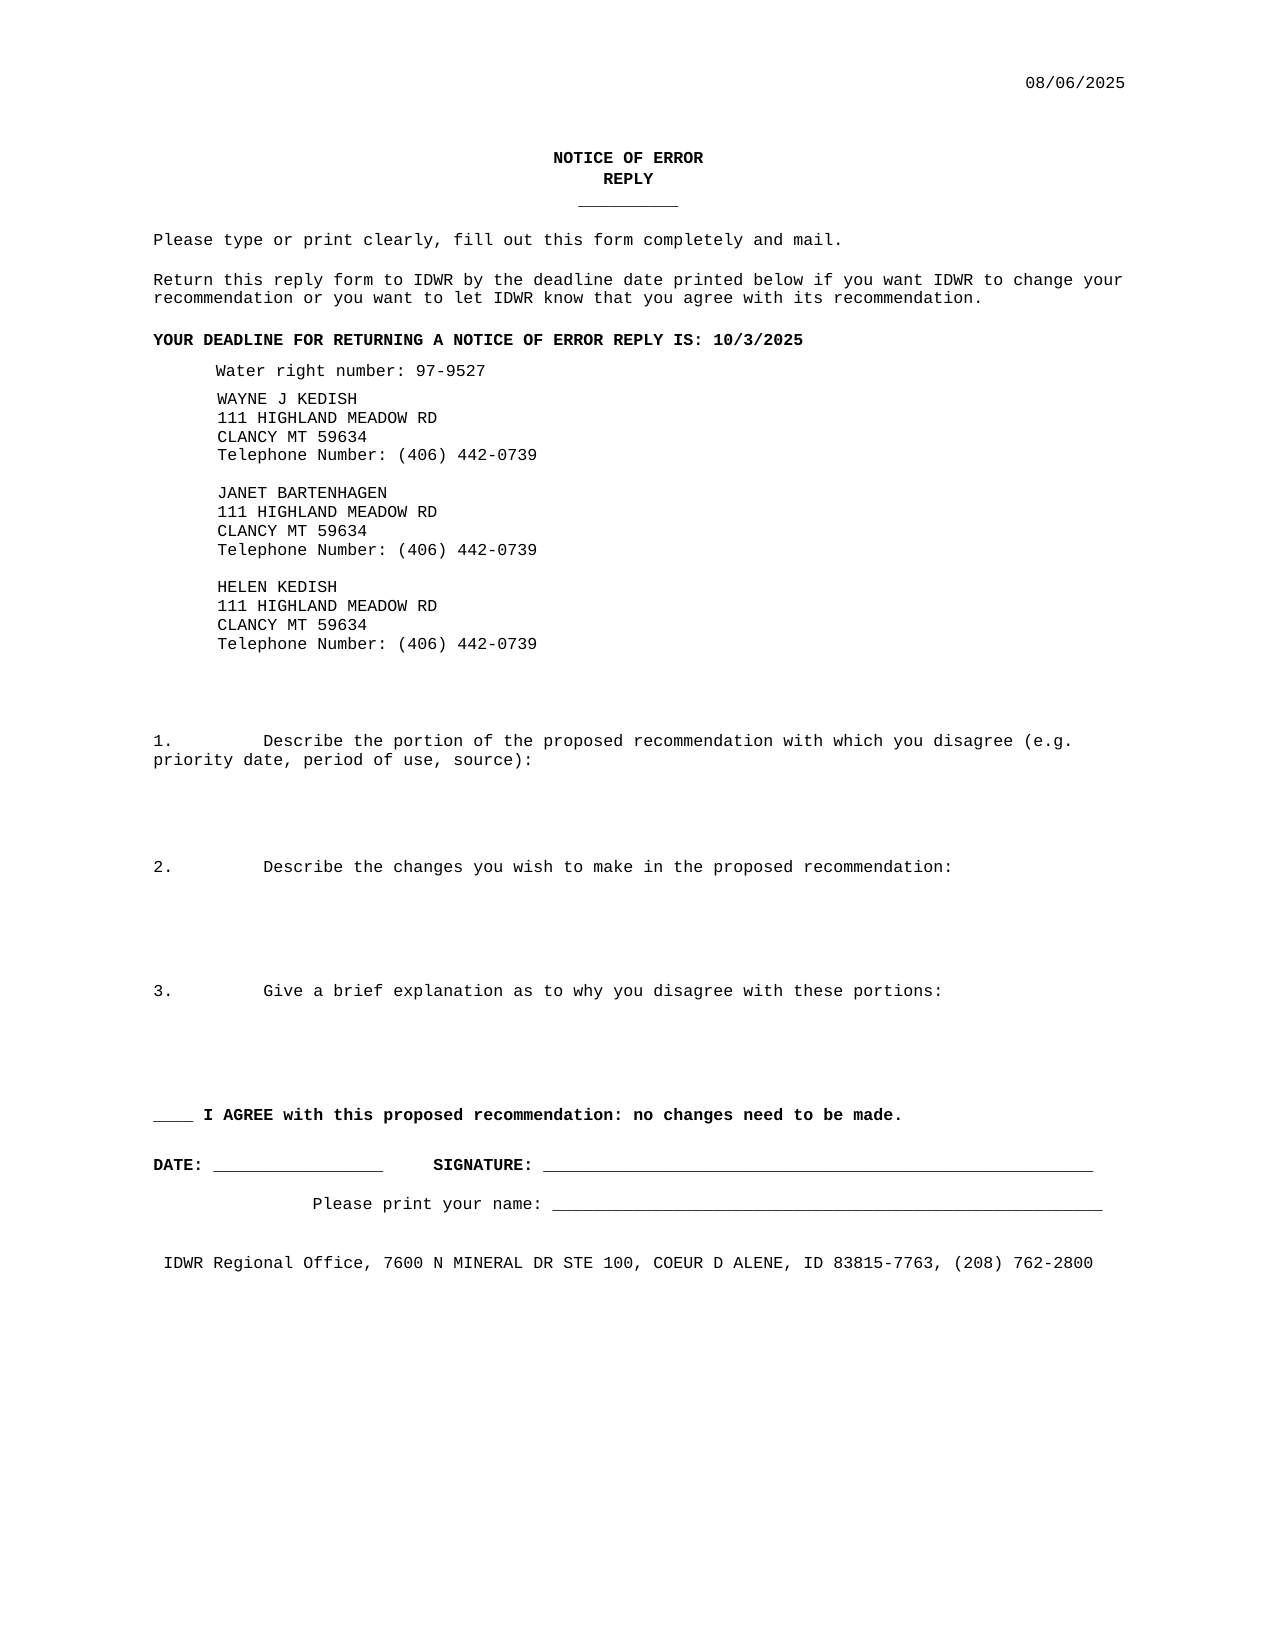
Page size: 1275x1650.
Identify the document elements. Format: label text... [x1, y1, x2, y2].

text IDWR Regional Office, 7600 N MINERAL DR STE 100, COEUR D ALENE, ID 83815-7763, (208) 762-2800 [150, 1254, 1125, 1273]
text YOUR DEADLINE FOR RETURNING A NOTICE OF ERROR REPLY IS: 10/3/2025 [150, 332, 1125, 351]
text ____ I AGREE with this proposed recommendation: no changes need to be made. [150, 1107, 1125, 1126]
text Water right number: 97-9527 [150, 362, 1125, 381]
text Return this reply form to IDWR by the deadline date printed below if you want IDWR to change your [150, 271, 1125, 290]
text __________ [150, 192, 1125, 211]
text DATE: _________________ SIGNATURE: _______________________________________________________ [150, 1156, 1125, 1175]
table_cell JANET BARTENHAGEN 111 HIGHLAND MEADOW RD CLANCY MT 59634 Telephone Number: (406) 442-0739 [206, 485, 825, 579]
text REPLY [150, 171, 1125, 190]
text Please print your name: _______________________________________________________ [150, 1196, 1125, 1214]
table_header WAYNE J KEDISH 111 HIGHLAND MEADOW RD CLANCY MT 59634 Telephone Number: (406) 442-0739 [206, 390, 825, 485]
text recommendation or you want to let IDWR know that you agree with its recommendation. [150, 290, 1125, 309]
text 1. Describe the portion of the proposed recommendation with which you disagree (e.g. [150, 733, 1125, 751]
table_cell HELEN KEDISH 111 HIGHLAND MEADOW RD CLANCY MT 59634 Telephone Number: (406) 442-0739 [206, 579, 825, 673]
text 3. Give a brief explanation as to why you disagree with these portions: [150, 983, 1125, 1002]
text Please type or print clearly, fill out this form completely and mail. [150, 232, 1125, 250]
text priority date, period of use, source): [150, 751, 1125, 770]
text 2. Describe the changes you wish to make in the proposed recommendation: [150, 859, 1125, 878]
text NOTICE OF ERROR [150, 150, 1125, 169]
